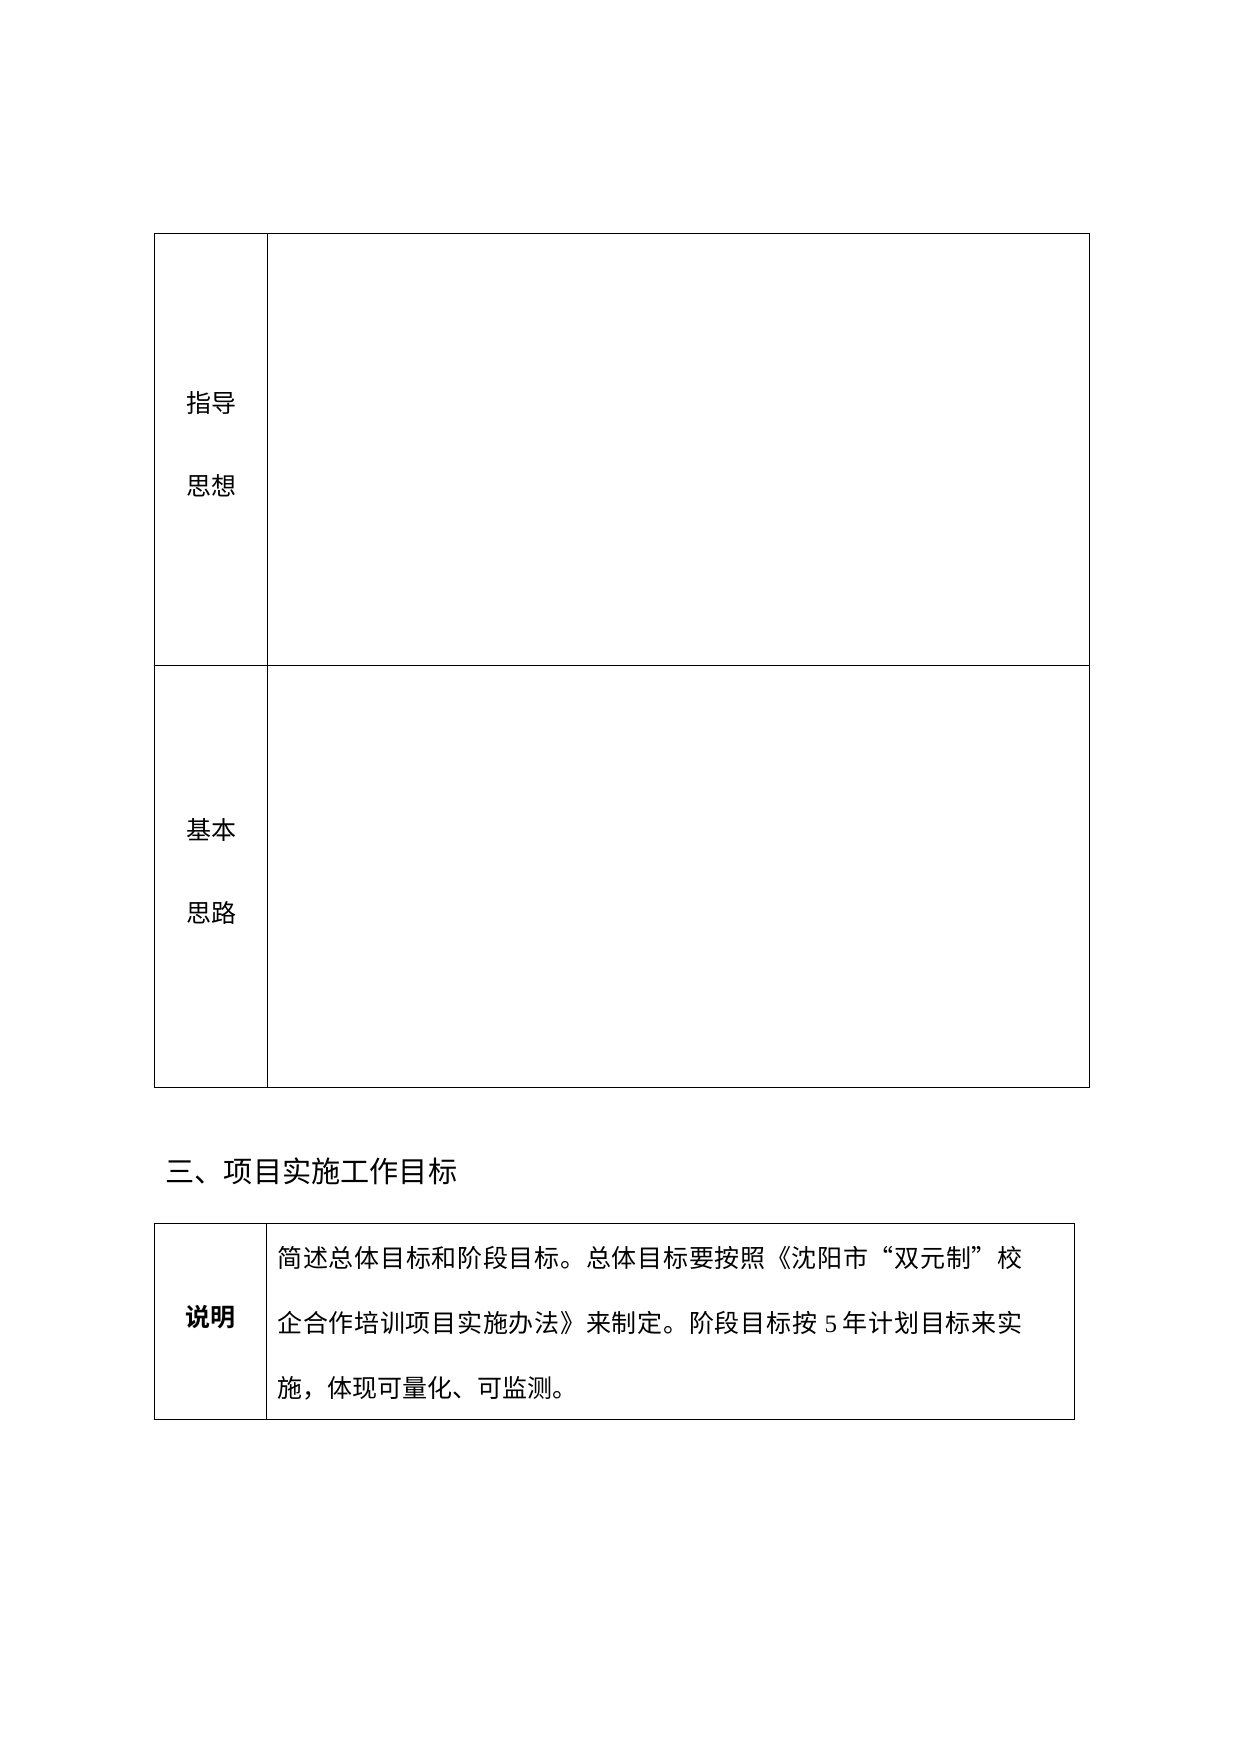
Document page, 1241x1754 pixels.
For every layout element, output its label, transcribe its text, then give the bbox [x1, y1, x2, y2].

text 三、项目实施工作目标 [165, 1137, 1046, 1202]
table_header 简述总体目标和阶段目标。总体目标要按照《沈阳市“双元制”校企合作培训项目实施办法》来制定。阶段目标按5年计划目标来实施，体现可量化、可监测。 [267, 1224, 1074, 1419]
table_cell 基本 思路 [155, 666, 267, 1087]
table_header 说明 [155, 1224, 266, 1419]
table_cell [268, 666, 1089, 1087]
table_cell [268, 234, 1089, 665]
table_cell 指导 思想 [155, 234, 267, 665]
